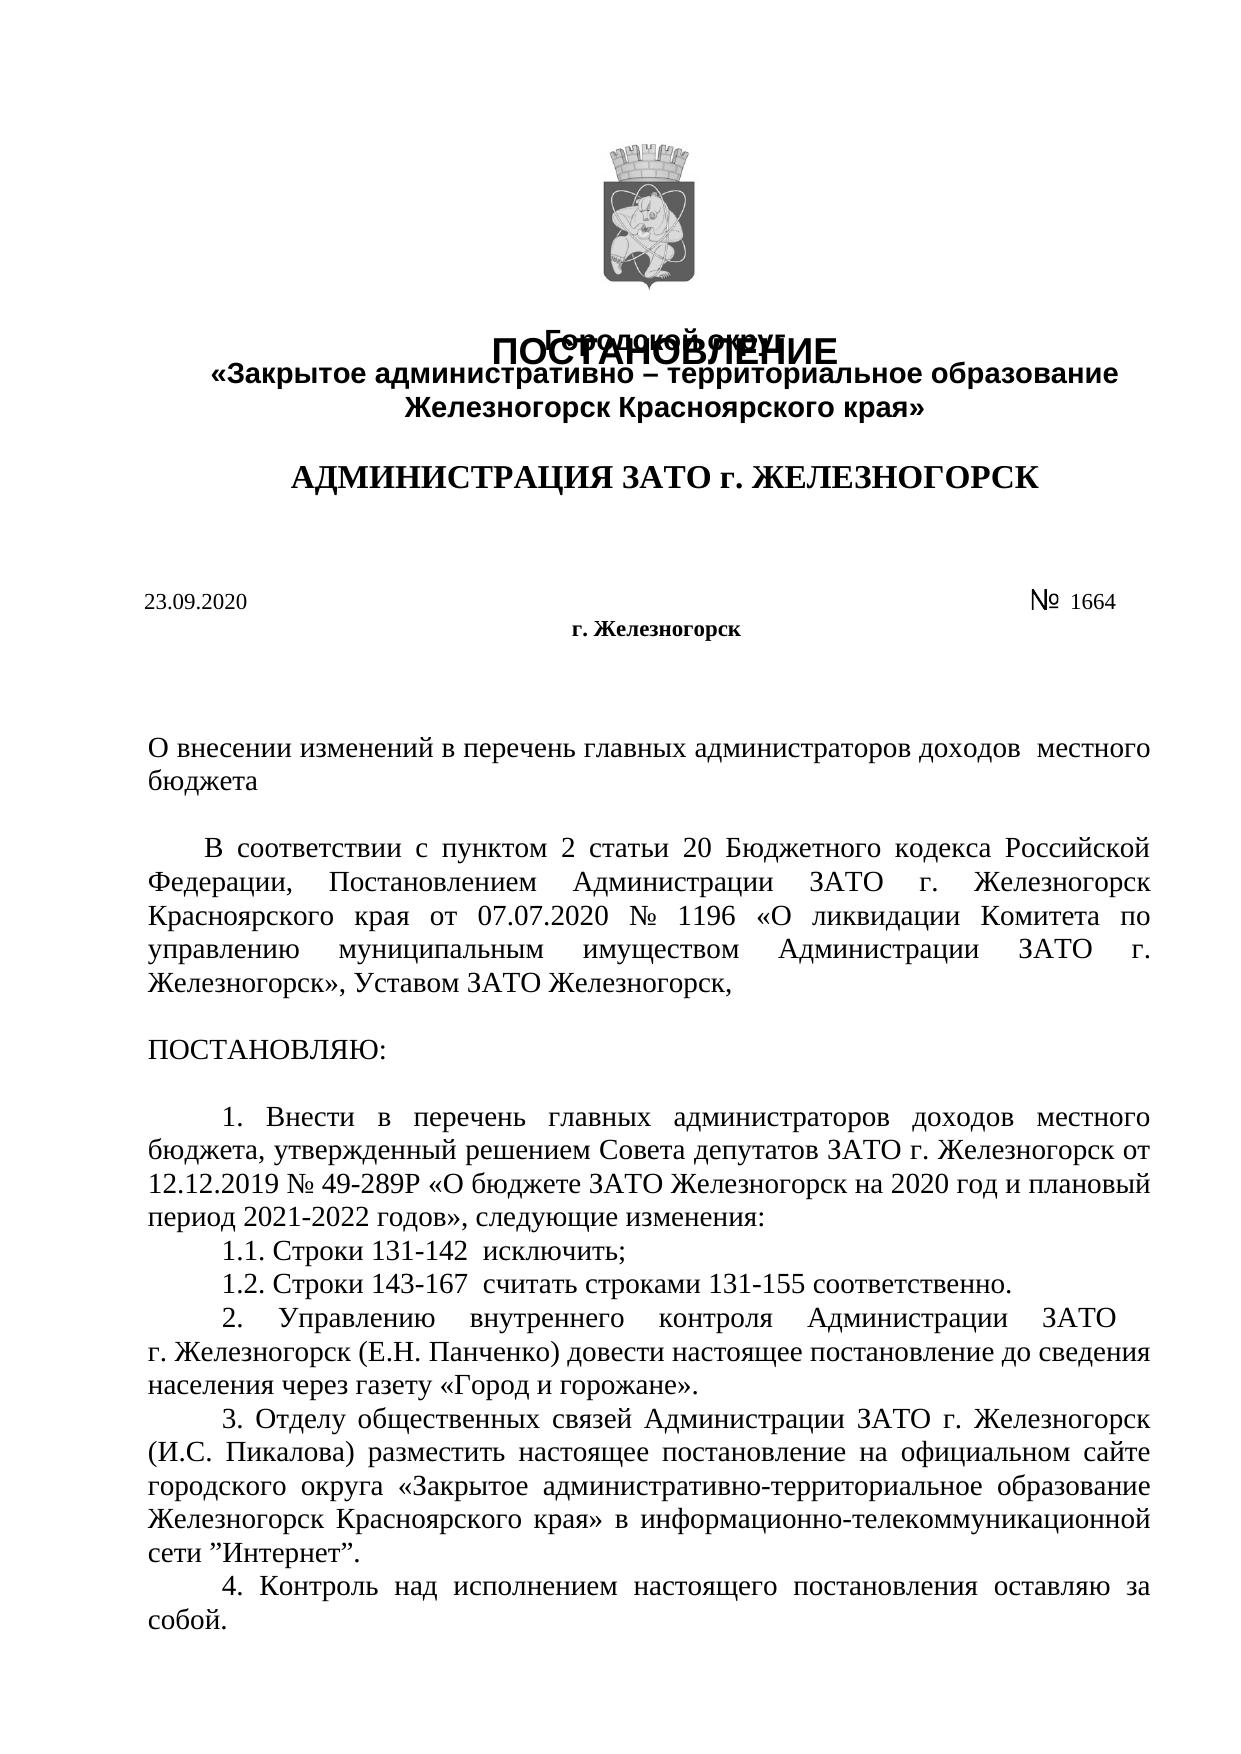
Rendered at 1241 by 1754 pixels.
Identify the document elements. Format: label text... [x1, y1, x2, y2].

text 23.09.2020 1664 [144, 588, 1169, 615]
text ПОСТАНОВЛЯЮ: [148, 1032, 1152, 1065]
text ПОСТАНОВЛЕНИЕ [149, 329, 1180, 372]
text 3. Отделу общественных связей Администрации ЗАТО г. Железногорск (И.С. Пикалова) разместить настоящее постановление на официальном сайте городского округа «Закрытое административно-территориальное образование Железногорск Красноярского края» в информационно-телекоммуникационной сети ”Интернет”. [148, 1401, 1152, 1568]
text 1.1. Строки 131-142 исключить; [148, 1233, 1152, 1267]
title О внесении изменений в перечень главных администраторов доходов местного бюджета [148, 641, 1152, 797]
subtitle АДМИНИСТРАЦИЯ ЗАТО г. ЖЕЛЕЗНОГОРСК [149, 457, 1180, 495]
text 1.2. Строки 143-167 считать строками 131-155 соответственно. [148, 1267, 1152, 1300]
text 4. Контроль над исполнением настоящего постановления оставляю за собой. [148, 1568, 1152, 1636]
text 2. Управлению внутреннего контроля Администрации ЗАТО г. Железногорск (Е.Н. Панченко) довести настоящее постановление до сведения населения через газету «Город и горожане». [148, 1300, 1152, 1401]
text «Закрытое административно – территориальное образование Железногорск Красноярского края» [149, 372, 1180, 423]
text г. Железногорск [144, 615, 1169, 641]
text 1. Внести в перечень главных администраторов доходов местного бюджета, утвержденный решением Совета депутатов ЗАТО г. Железногорск от 12.12.2019 № 49-289Р «О бюджете ЗАТО Железногорск на 2020 год и плановый период 2021-2022 годов», следующие изменения: [148, 1099, 1152, 1233]
text В соответствии с пунктом 2 статьи 20 Бюджетного кодекса Российской Федерации, Постановлением Администрации ЗАТО г. Железногорск Красноярского края от 07.07.2020 № 1196 «О ликвидации Комитета по управлению муниципальным имуществом Администрации ЗАТО г. Железногорск», Уставом ЗАТО Железногорск, [148, 831, 1152, 998]
